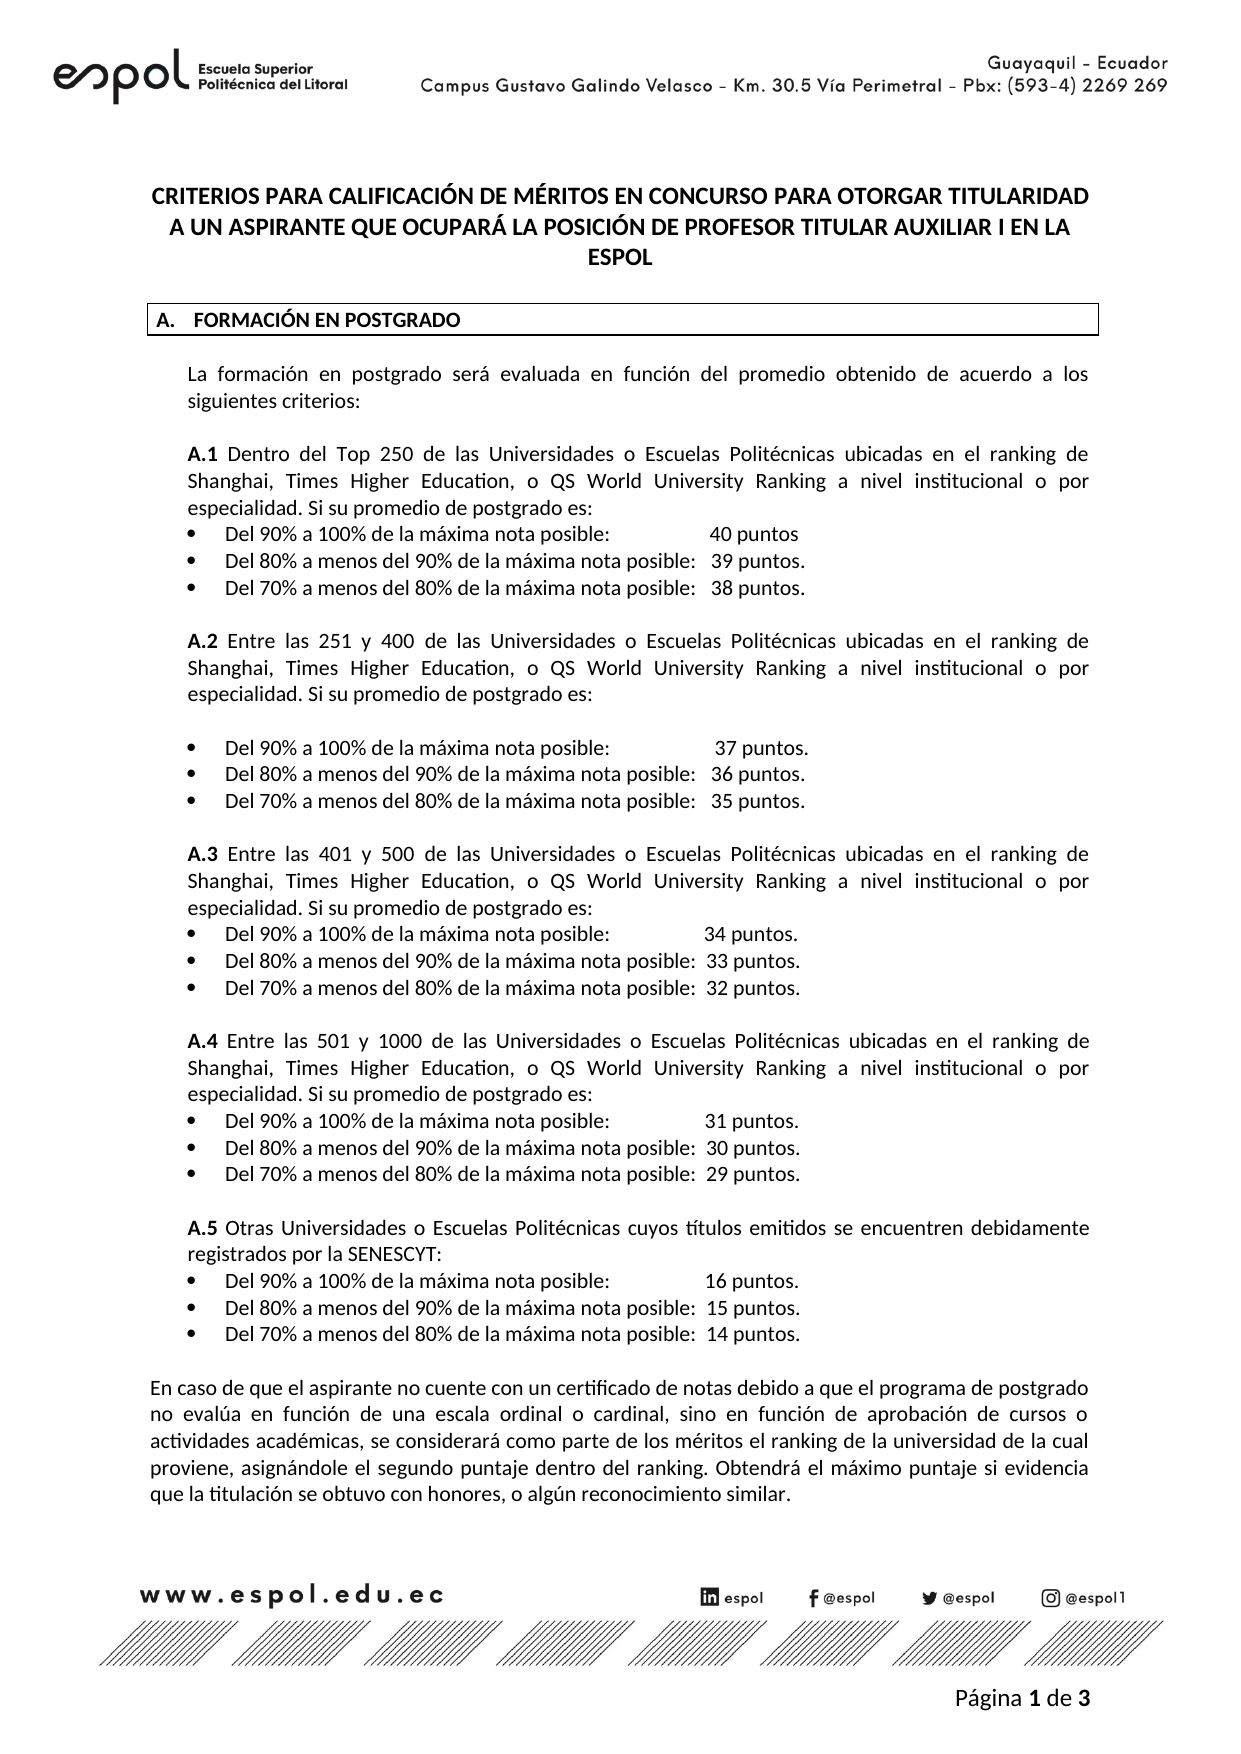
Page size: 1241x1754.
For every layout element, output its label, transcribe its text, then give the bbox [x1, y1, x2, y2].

list Del 90% a 100% de la máxima nota posible: 16 puntos. [187, 1267, 1090, 1294]
list FORMACIÓN EN POSTGRADO [148, 304, 1098, 334]
picture [31, 40, 1222, 112]
list Del 90% a 100% de la máxima nota posible: 40 puntos [187, 520, 1090, 547]
list Del 90% a 100% de la máxima nota posible: 31 puntos. [187, 1107, 1090, 1134]
text A.4 Entre las 501 y 1000 de las Universidades o Escuelas Politécnicas ubicadas en el ranking de Shanghai, Times Higher Education, o QS World University Ranking a nivel institucional o por especialidad. Si su promedio de postgrado es: [187, 1027, 1090, 1107]
list Del 80% a menos del 90% de la máxima nota posible: 30 puntos. [187, 1134, 1090, 1160]
text A.5 Otras Universidades o Escuelas Politécnicas cuyos títulos emitidos se encuentren debidamente registrados por la SENESCYT: [187, 1214, 1090, 1267]
text En caso de que el aspirante no cuente con un certificado de notas debido a que el programa de postgrado no evalúa en función de una escala ordinal o cardinal, sino en función de aprobación de cursos o actividades académicas, se considerará como parte de los méritos el ranking de la universidad de la cual proviene, asignándole el segundo puntaje dentro del ranking. Obtendrá el máximo puntaje si evidencia que la titulación se obtuvo con honores, o algún reconocimiento similar. [150, 1374, 1090, 1507]
list Del 70% a menos del 80% de la máxima nota posible: 14 puntos. [187, 1320, 1090, 1347]
text A.2 Entre las 251 y 400 de las Universidades o Escuelas Politécnicas ubicadas en el ranking de Shanghai, Times Higher Education, o QS World University Ranking a nivel institucional o por especialidad. Si su promedio de postgrado es: [187, 627, 1090, 707]
picture [93, 1556, 1189, 1682]
list Del 70% a menos del 80% de la máxima nota posible: 32 puntos. [187, 974, 1090, 1000]
text CRITERIOS PARA CALIFICACIÓN DE MÉRITOS EN CONCURSO PARA OTORGAR TITULARIDAD A UN ASPIRANTE QUE OCUPARÁ LA POSICIÓN DE PROFESOR TITULAR AUXILIAR I EN LA ESPOL [150, 181, 1090, 272]
list Del 70% a menos del 80% de la máxima nota posible: 38 puntos. [187, 574, 1090, 600]
list Del 90% a 100% de la máxima nota posible: 34 puntos. [187, 920, 1090, 947]
list Del 70% a menos del 80% de la máxima nota posible: 29 puntos. [187, 1160, 1090, 1187]
text A.1 Dentro del Top 250 de las Universidades o Escuelas Politécnicas ubicadas en el ranking de Shanghai, Times Higher Education, o QS World University Ranking a nivel institucional o por especialidad. Si su promedio de postgrado es: [187, 440, 1090, 520]
list Del 80% a menos del 90% de la máxima nota posible: 36 puntos. [187, 760, 1090, 787]
list Del 90% a 100% de la máxima nota posible: 37 puntos. [187, 734, 1090, 760]
list Del 80% a menos del 90% de la máxima nota posible: 39 puntos. [187, 547, 1090, 574]
list Del 80% a menos del 90% de la máxima nota posible: 33 puntos. [187, 947, 1090, 974]
list Del 70% a menos del 80% de la máxima nota posible: 35 puntos. [187, 787, 1090, 814]
list Del 80% a menos del 90% de la máxima nota posible: 15 puntos. [187, 1294, 1090, 1320]
text La formación en postgrado será evaluada en función del promedio obtenido de acuerdo a los siguientes criterios: [187, 360, 1090, 414]
text A.3 Entre las 401 y 500 de las Universidades o Escuelas Politécnicas ubicadas en el ranking de Shanghai, Times Higher Education, o QS World University Ranking a nivel institucional o por especialidad. Si su promedio de postgrado es: [187, 840, 1090, 920]
